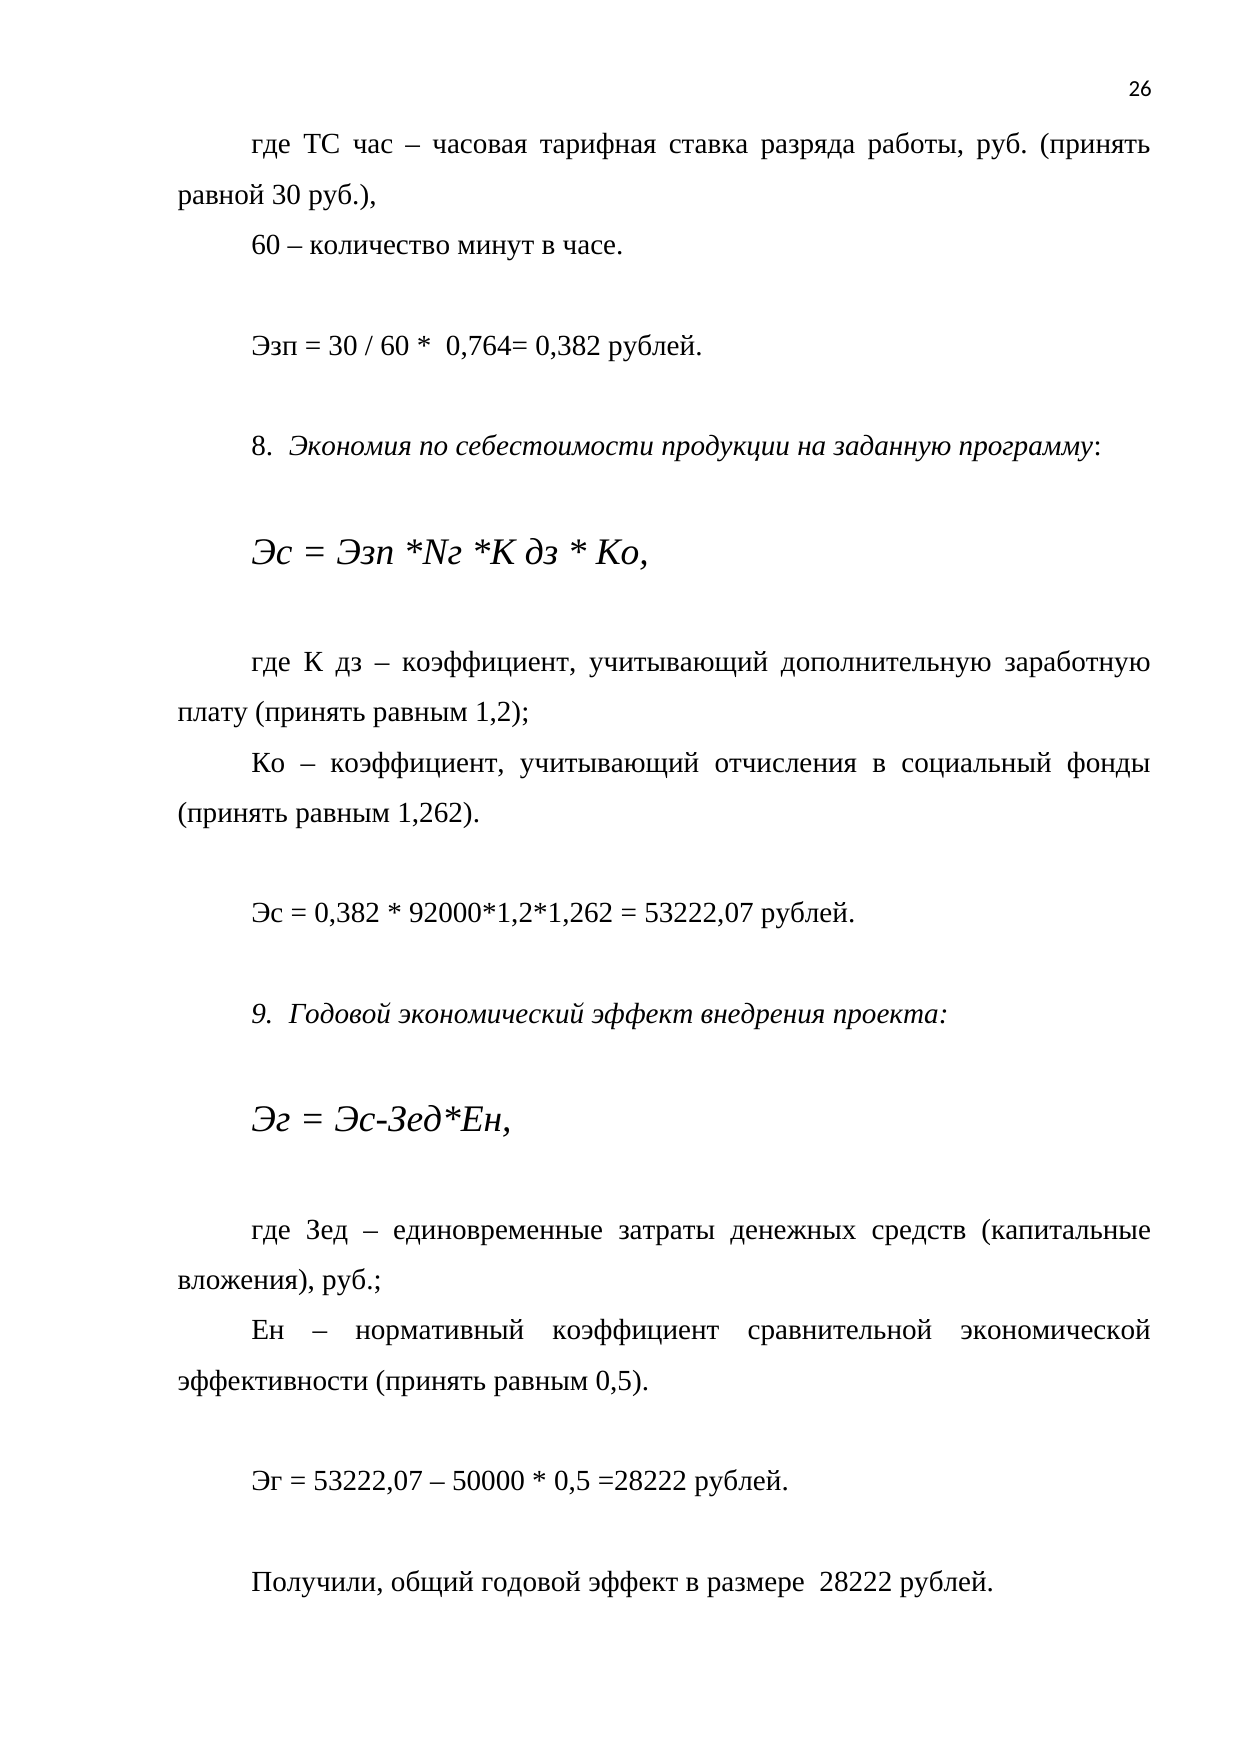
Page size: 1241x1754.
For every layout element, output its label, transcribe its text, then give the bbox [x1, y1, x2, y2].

list Экономия по себестоимости продукции на заданную программу: [177, 428, 1152, 462]
text где ТС час – часовая тарифная ставка разряда работы, руб. (принять равной 30 руб.), [177, 127, 1152, 210]
text Эг = Эс-Зед*Ен, [177, 1097, 1152, 1140]
text где Зед – единовременные затраты денежных средств (капитальные вложения), руб.; [177, 1212, 1152, 1296]
text Эг = 53222,07 – 50000 * 0,5 =28222 рублей. [177, 1463, 1152, 1497]
text Эс = 0,382 * 92000*1,2*1,262 = 53222,07 рублей. [177, 896, 1152, 929]
text Ен – нормативный коэффициент сравнительной экономической эффективности (принять равным 0,5). [177, 1312, 1152, 1396]
text где К дз – коэффициент, учитывающий дополнительную заработную плату (принять равным 1,2); [177, 644, 1152, 728]
text Эзп = 30 / 60 * 0,764= 0,382 рублей. [177, 328, 1152, 361]
text Эс = Эзп *Nг *К дз * Ко, [177, 529, 1152, 572]
list Годовой экономический эффект внедрения проекта: [177, 996, 1152, 1030]
text 60 – количество минут в часе. [177, 227, 1152, 261]
text Ко – коэффициент, учитывающий отчисления в социальный фонды (принять равным 1,262). [177, 745, 1152, 828]
text Получили, общий годовой эффект в размере 28222 рублей. [177, 1564, 1152, 1598]
